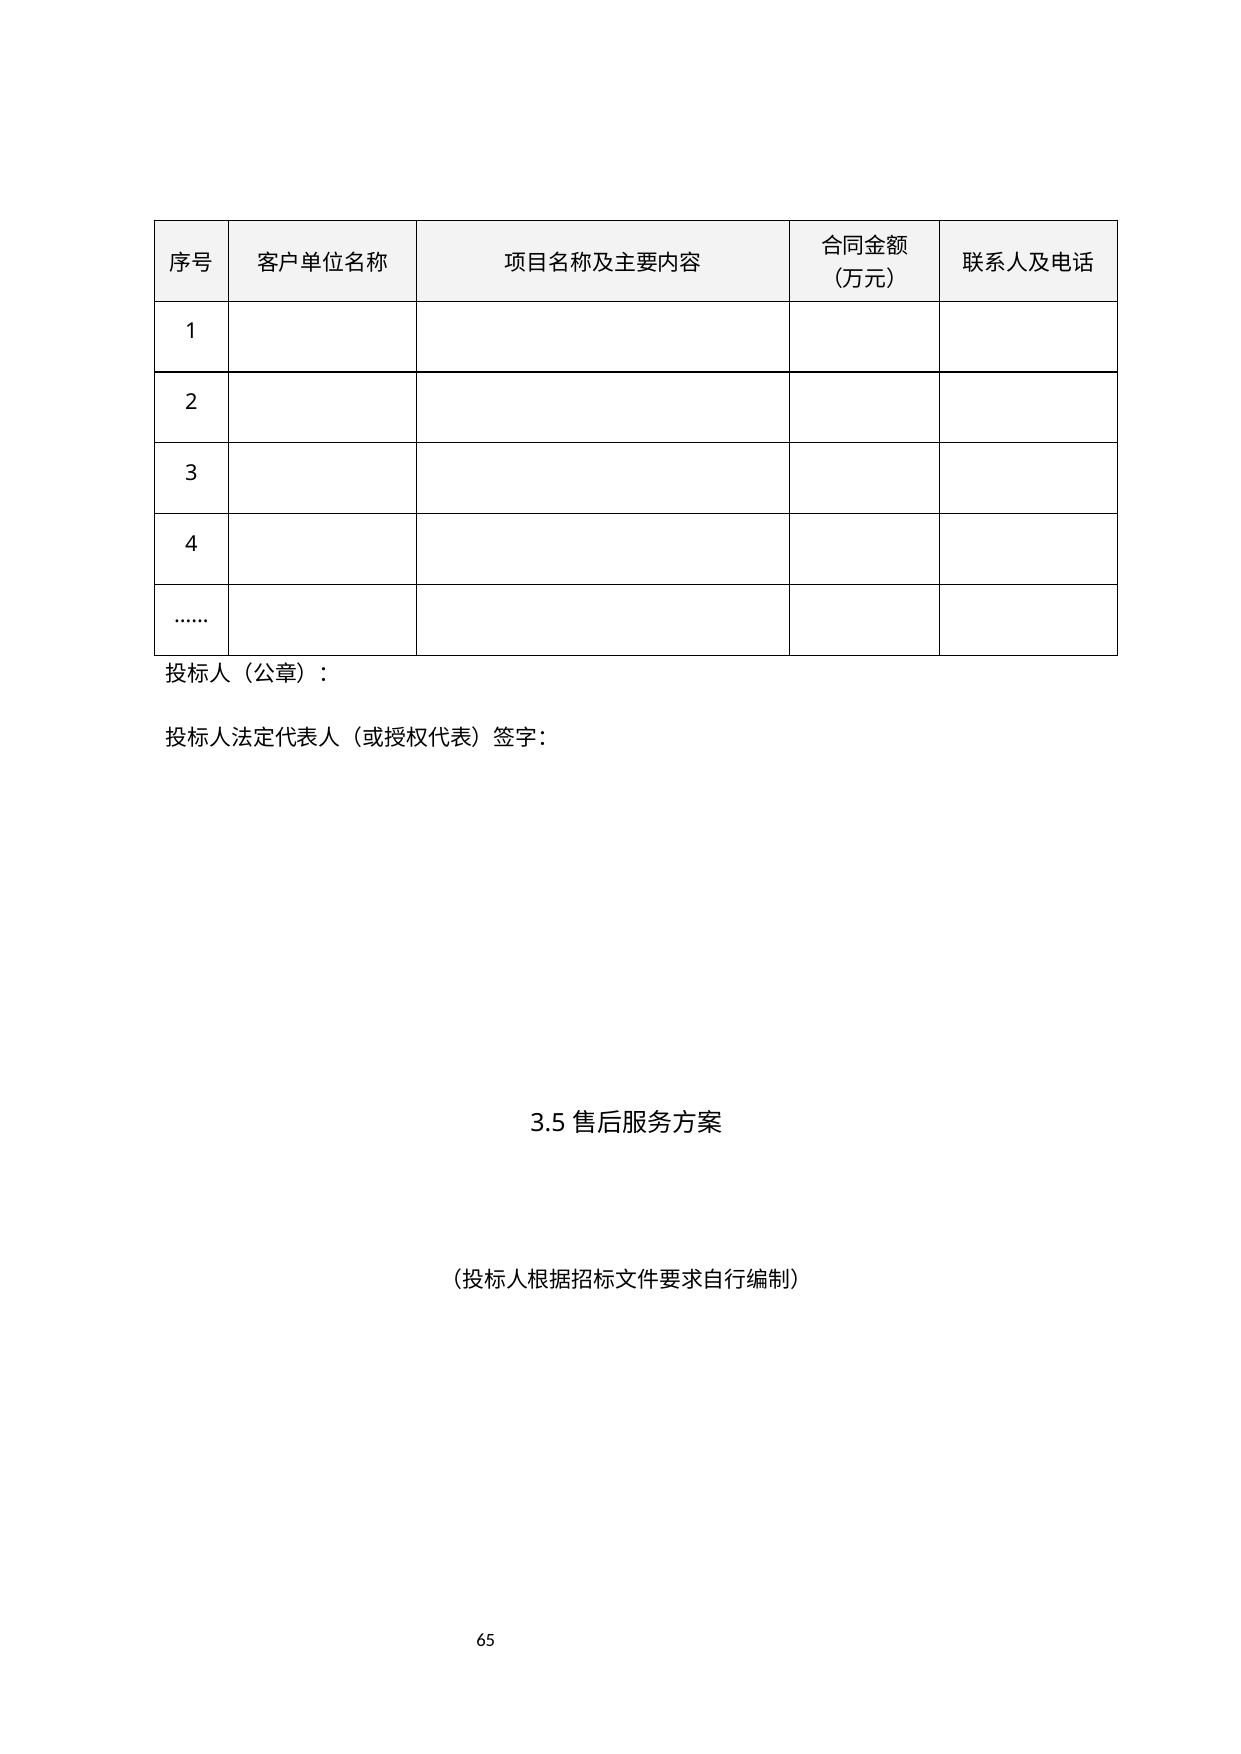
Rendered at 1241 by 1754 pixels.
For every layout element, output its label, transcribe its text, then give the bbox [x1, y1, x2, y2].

table_cell 2 [155, 373, 228, 442]
table_header 序号 [155, 221, 228, 301]
table_cell [790, 514, 939, 584]
table_cell [940, 514, 1117, 584]
table_cell [229, 443, 416, 513]
table_cell 4 [155, 514, 228, 584]
text 投标人法定代表人（或授权代表）签字： [165, 720, 1087, 752]
table_header 合同金额 （万元） [790, 221, 939, 301]
table_header 客户单位名称 [229, 221, 416, 301]
table_cell …… [155, 585, 228, 655]
table_cell [940, 302, 1117, 371]
table_cell [229, 514, 416, 584]
table_cell [229, 585, 416, 655]
table_cell [790, 443, 939, 513]
table_cell [229, 373, 416, 442]
table_cell [417, 443, 789, 513]
text 3.5 售后服务方案 [165, 1088, 1087, 1153]
table_cell [790, 302, 939, 371]
table_cell 3 [155, 443, 228, 513]
table_cell [790, 373, 939, 442]
table_cell [790, 585, 939, 655]
table_cell [417, 585, 789, 655]
table_cell 1 [155, 302, 228, 371]
table_cell [940, 585, 1117, 655]
table_header 项目名称及主要内容 [417, 221, 789, 301]
table_cell [940, 373, 1117, 442]
table_cell [417, 302, 789, 371]
table_cell [417, 514, 789, 584]
table_cell [229, 302, 416, 371]
table_cell [940, 443, 1117, 513]
table_cell [417, 373, 789, 442]
text （投标人根据招标文件要求自行编制） [165, 1261, 1087, 1294]
text 投标人（公章）： [165, 656, 1087, 688]
table_header 联系人及电话 [940, 221, 1117, 301]
